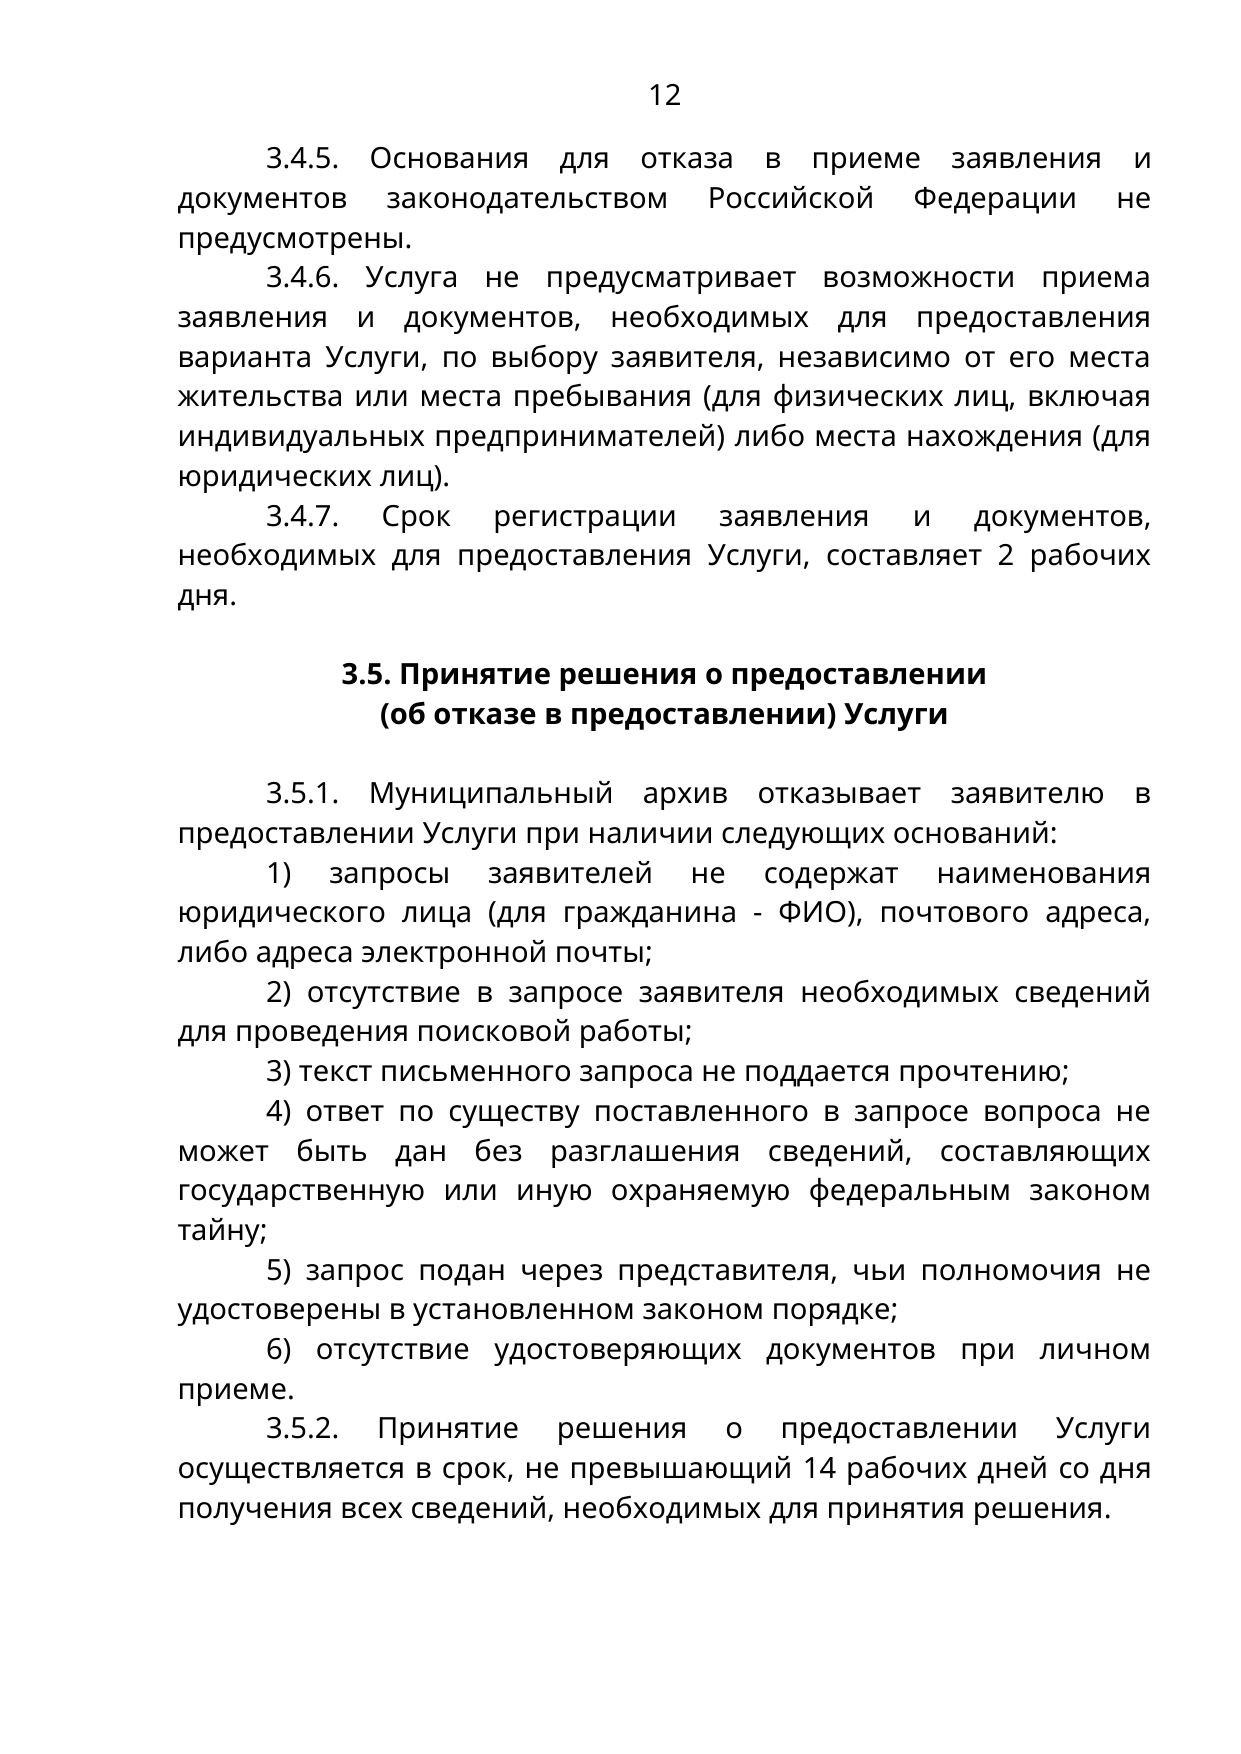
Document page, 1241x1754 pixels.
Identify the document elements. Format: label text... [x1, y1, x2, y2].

text 3.5.1. Муниципальный архив отказывает заявителю в предоставлении Услуги при наличии следующих оснований: [177, 773, 1152, 852]
text 4) ответ по существу поставленного в запросе вопроса не может быть дан без разглашения сведений, составляющих государственную или иную охраняемую федеральным законом тайну; [177, 1090, 1152, 1249]
text 3.4.6. Услуга не предусматривает возможности приема заявления и документов, необходимых для предоставления варианта Услуги, по выбору заявителя, независимо от его места жительства или места пребывания (для физических лиц, включая индивидуальных предпринимателей) либо места нахождения (для юридических лиц). [177, 257, 1152, 495]
text 3.4.7. Срок регистрации заявления и документов, необходимых для предоставления Услуги, составляет 2 рабочих дня. [177, 495, 1152, 614]
text 3.5.2. Принятие решения о предоставлении Услуги осуществляется в срок, не превышающий 14 рабочих дней со дня получения всех сведений, необходимых для принятия решения. [177, 1408, 1152, 1527]
text (об отказе в предоставлении) Услуги [177, 693, 1152, 733]
text 3) текст письменного запроса не поддается прочтению; [177, 1050, 1152, 1090]
text 2) отсутствие в запросе заявителя необходимых сведений для проведения поисковой работы; [177, 971, 1152, 1050]
text 5) запрос подан через представителя, чьи полномочия не удостоверены в установленном законом порядке; [177, 1249, 1152, 1328]
text 6) отсутствие удостоверяющих документов при личном приеме. [177, 1328, 1152, 1408]
text 3.4.5. Основания для отказа в приеме заявления и документов законодательством Российской Федерации не предусмотрены. [177, 138, 1152, 257]
text 1) запросы заявителей не содержат наименования юридического лица (для гражданина - ФИО), почтового адреса, либо адреса электронной почты; [177, 852, 1152, 971]
text 3.5. Принятие решения о предоставлении [177, 653, 1152, 693]
